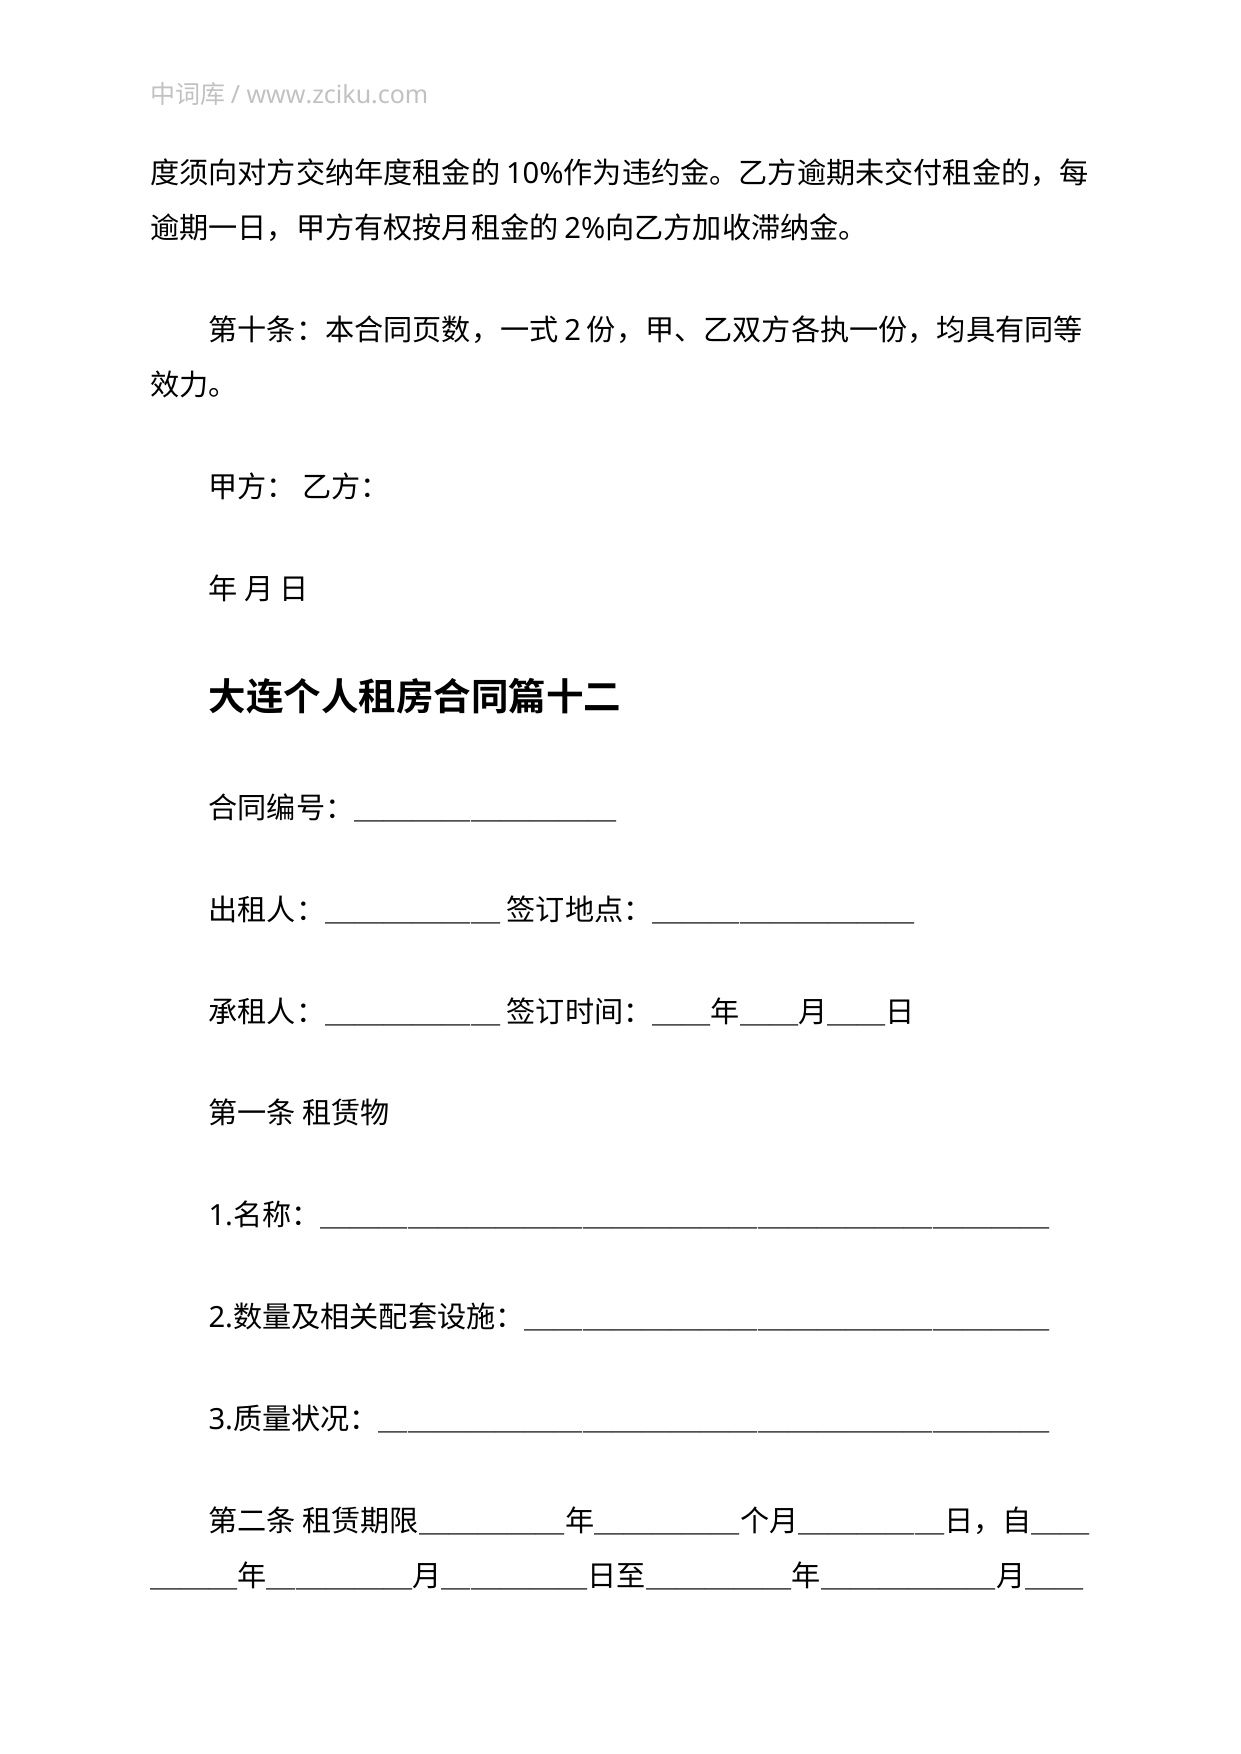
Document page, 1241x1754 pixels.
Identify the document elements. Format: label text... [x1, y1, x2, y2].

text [150, 150, 1090, 247]
text 2.数量及相关配套设施：＿＿＿＿＿＿＿＿＿＿＿＿＿＿＿＿＿＿ [150, 1294, 1090, 1336]
text 第一条 租赁物 [150, 1090, 1090, 1132]
text 1.名称：＿＿＿＿＿＿＿＿＿＿＿＿＿＿＿＿＿＿＿＿＿＿＿＿＿ [150, 1192, 1090, 1234]
text 合同编号：＿＿＿＿＿＿＿＿＿ [150, 785, 1090, 827]
text 3.质量状况：＿＿＿＿＿＿＿＿＿＿＿＿＿＿＿＿＿＿＿＿＿＿＿ [150, 1396, 1090, 1438]
text 承租人：＿＿＿＿＿＿ 签订时间：＿＿年＿＿月＿＿日 [150, 988, 1090, 1031]
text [150, 1498, 1090, 1595]
text 甲方： 乙方： [150, 464, 1090, 506]
text 大连个人租房合同篇十二 [150, 667, 1090, 722]
text 出租人：＿＿＿＿＿＿ 签订地点：＿＿＿＿＿＿＿＿＿ [150, 886, 1090, 929]
text 年 月 日 [150, 566, 1090, 608]
text 第十条：本合同页数，一式2份，甲、乙双方各执一份，均具有同等效力。 [150, 307, 1090, 404]
